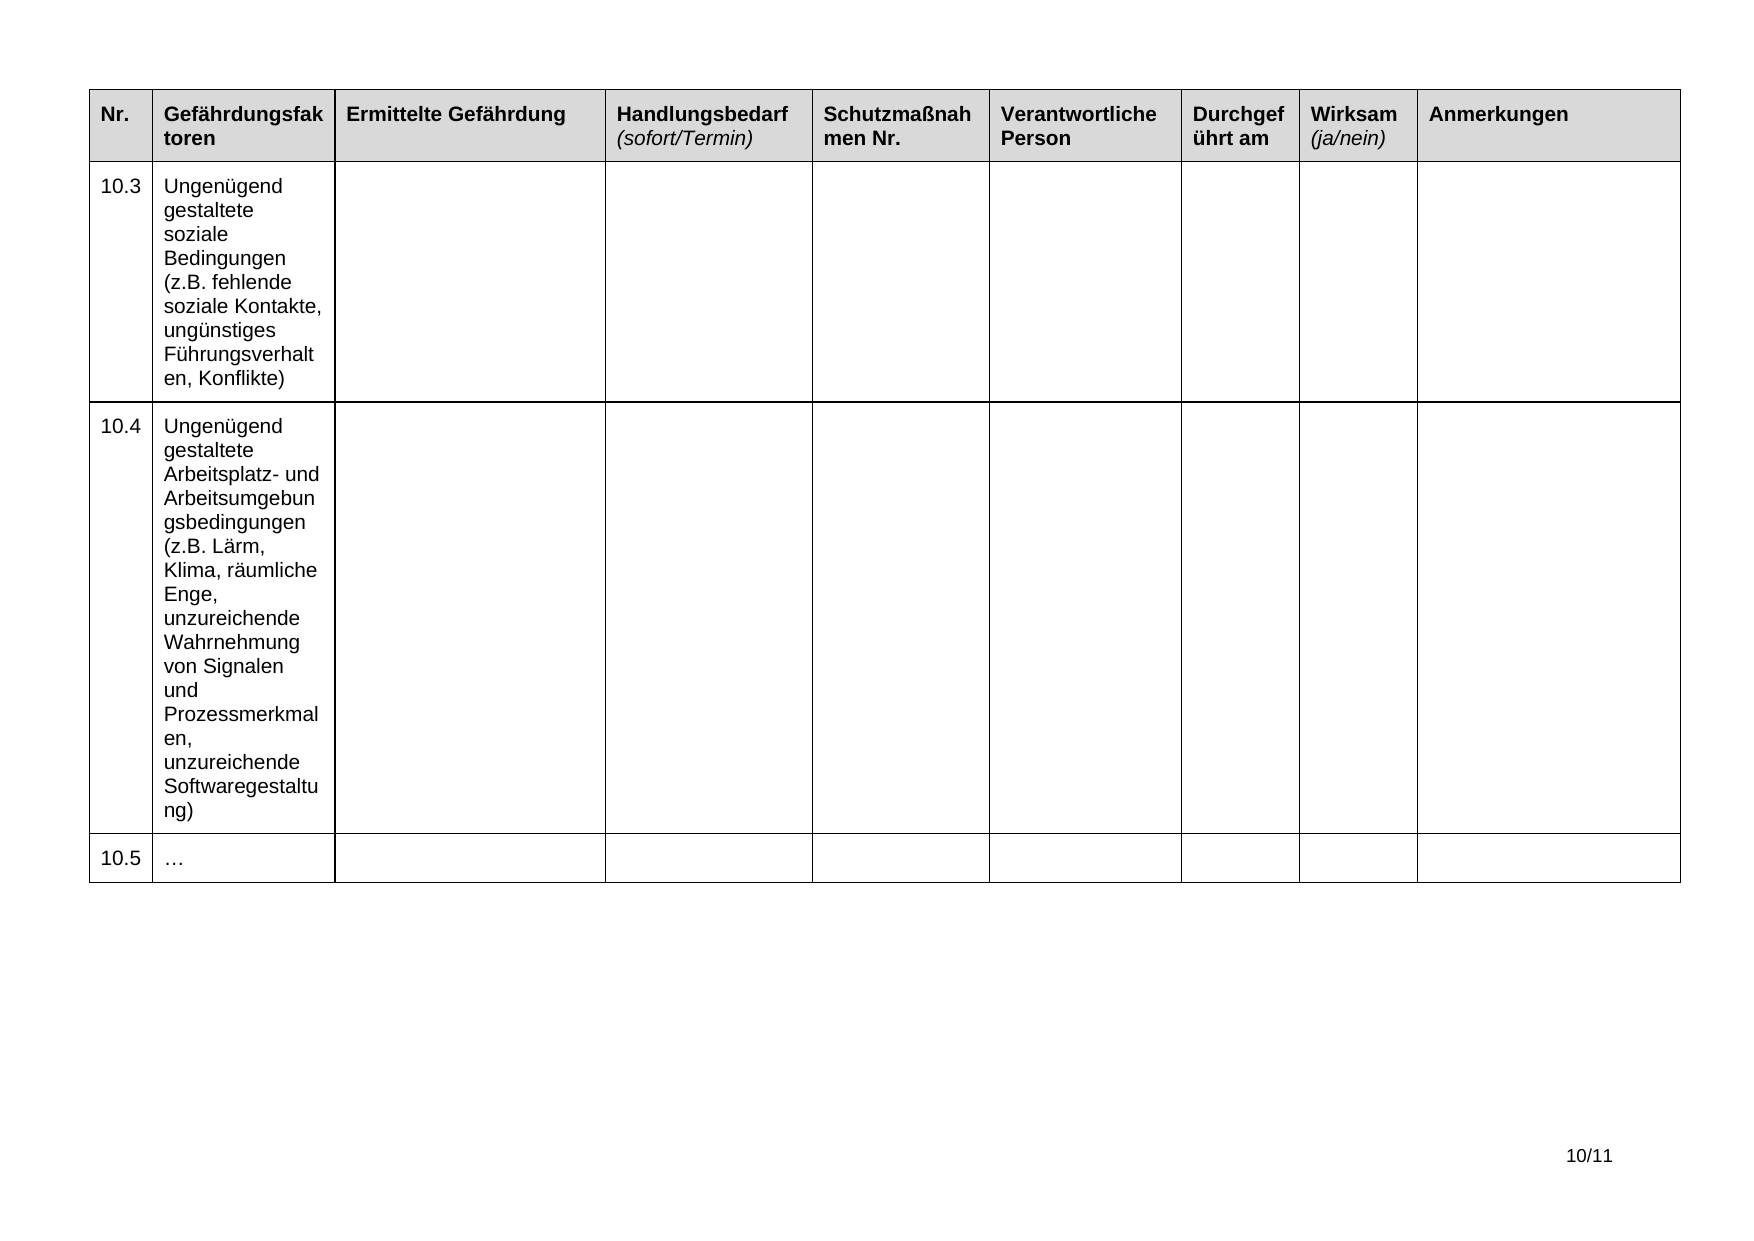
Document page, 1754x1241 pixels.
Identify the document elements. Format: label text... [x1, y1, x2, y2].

table_cell 10.3 [90, 162, 152, 401]
table_cell [606, 162, 812, 401]
table_cell [1182, 403, 1299, 833]
table_header Wirksam (ja/nein) [1300, 90, 1417, 161]
table_cell [606, 834, 812, 882]
table_cell [1418, 162, 1680, 401]
table_cell [1300, 162, 1417, 401]
table_cell [813, 403, 989, 833]
table_cell [336, 403, 605, 833]
table_header Ermittelte Gefährdung [336, 90, 605, 161]
table_cell 10.5 [90, 834, 152, 882]
table_cell [813, 162, 989, 401]
table_cell [813, 834, 989, 882]
table_header Schutzmaßnahmen Nr. [813, 90, 989, 161]
table_cell Ungenügend gestaltete Arbeitsplatz- und Arbeitsumgebungsbedingungen (z.B. Lärm, Klima, räumliche Enge, unzureichende Wahrnehmung von Signalen und Prozessmerkmalen, unzureichende Softwaregestaltung) [153, 403, 334, 833]
table_header Handlungsbedarf (sofort/Termin) [606, 90, 812, 161]
table_cell [990, 403, 1181, 833]
table_cell [336, 834, 605, 882]
table_cell [1418, 403, 1680, 833]
table_cell [1418, 834, 1680, 882]
table_cell 10.4 [90, 403, 152, 833]
table_header Verantwortliche Person [990, 90, 1181, 161]
table_cell [606, 403, 812, 833]
table_cell [1182, 162, 1299, 401]
table_cell [1300, 403, 1417, 833]
table_cell [990, 162, 1181, 401]
table_cell … [153, 834, 334, 882]
table_header Durchgeführt am [1182, 90, 1299, 161]
table_header Anmerkungen [1418, 90, 1680, 161]
table_cell Ungenügend gestaltete soziale Bedingungen (z.B. fehlende soziale Kontakte, ungünstiges Führungsverhalten, Konflikte) [153, 162, 334, 401]
table_cell [336, 162, 605, 401]
table_cell [990, 834, 1181, 882]
table_cell [1300, 834, 1417, 882]
table_header Nr. [90, 90, 152, 161]
table_cell [1182, 834, 1299, 882]
table_header Gefährdungsfaktoren [153, 90, 334, 161]
